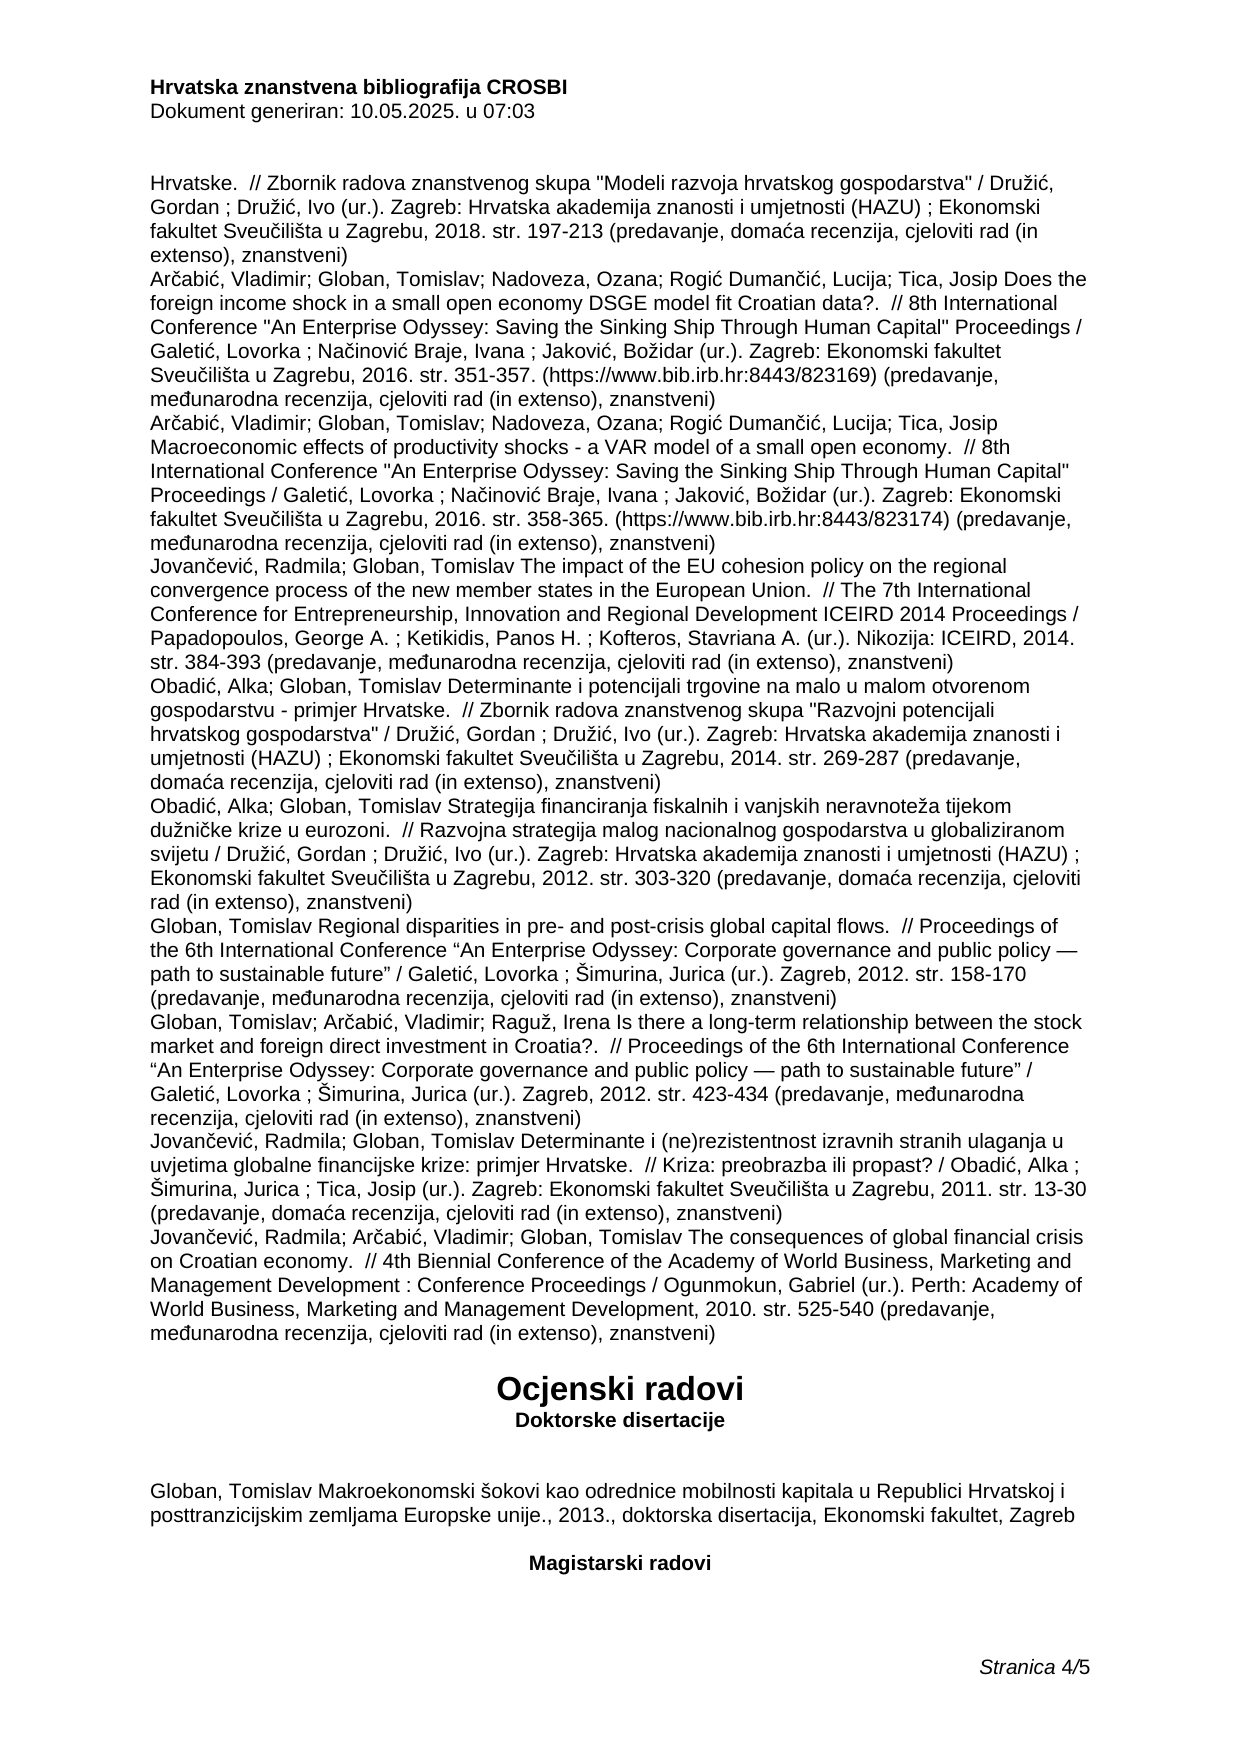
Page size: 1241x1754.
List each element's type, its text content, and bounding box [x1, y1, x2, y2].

text Jovančević, Radmila; Globan, Tomislav [150, 1129, 1090, 1225]
text Jovančević, Radmila; Globan, Tomislav [150, 554, 1090, 674]
subtitle Ocjenski radovi [150, 1369, 1090, 1407]
text Arčabić, Vladimir; Globan, Tomislav; Nadoveza, Ozana; Rogić Dumančić, Lucija; Tica, Josip [150, 267, 1090, 411]
subtitle Magistarski radovi [150, 1551, 1090, 1575]
text Globan, Tomislav [150, 171, 1090, 267]
text Obadić, Alka; Globan, Tomislav [150, 794, 1090, 914]
subtitle Doktorske disertacije [150, 1407, 1090, 1431]
text Obadić, Alka; Globan, Tomislav [150, 674, 1090, 794]
text Arčabić, Vladimir; Globan, Tomislav; Nadoveza, Ozana; Rogić Dumančić, Lucija; Tica, Josip [150, 411, 1090, 554]
text Globan, Tomislav [150, 914, 1090, 1009]
text Globan, Tomislav; Arčabić, Vladimir; Raguž, Irena [150, 1009, 1090, 1129]
text Jovančević, Radmila; Arčabić, Vladimir; Globan, Tomislav [150, 1225, 1090, 1345]
text Globan, Tomislav [150, 1479, 1090, 1527]
